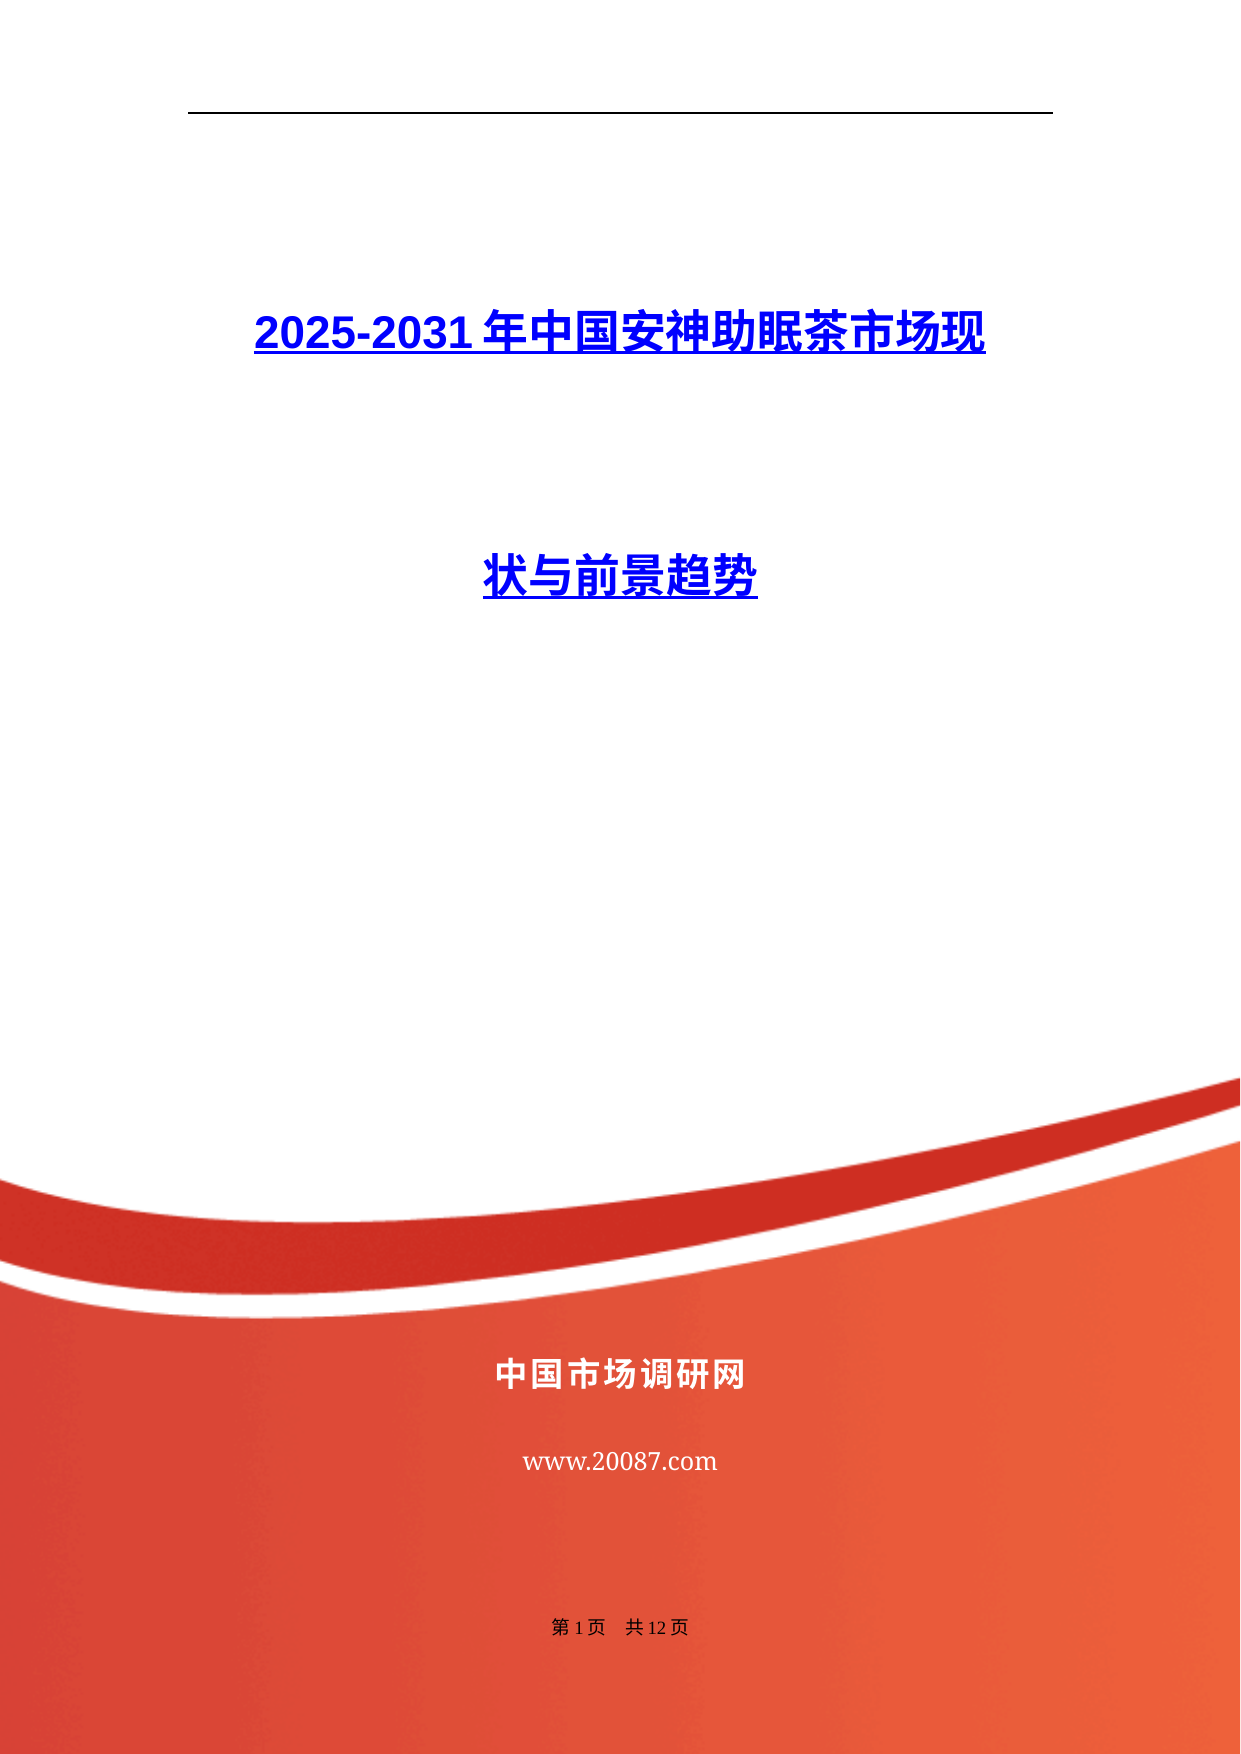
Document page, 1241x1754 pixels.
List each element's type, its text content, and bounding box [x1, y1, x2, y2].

text www.20087.com [187, 1428, 1053, 1493]
picture [0, 1006, 1241, 1754]
table_header 2025-2031年中国安神助眠茶市场现状与前景趋势 [188, 207, 1053, 773]
subtitle 中国市场调研网 [187, 1339, 1053, 1404]
